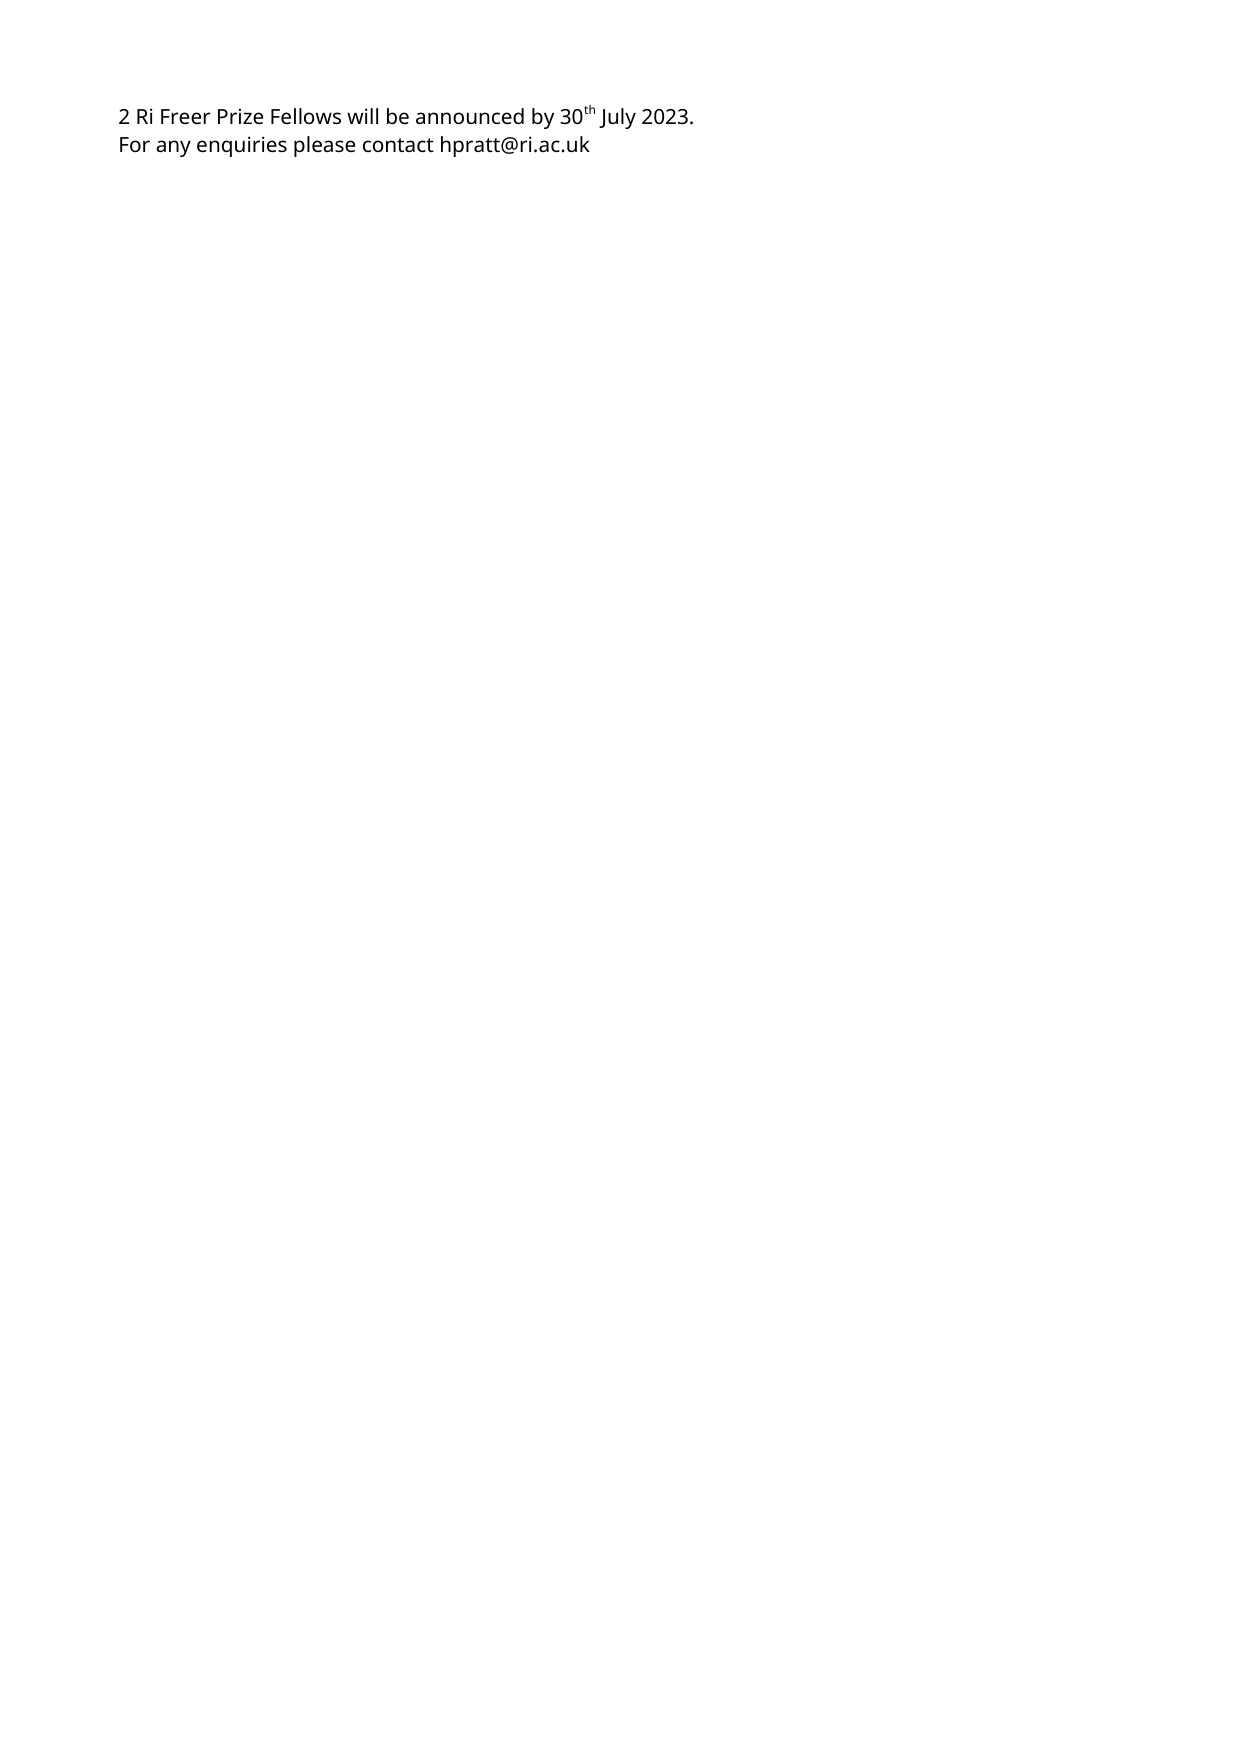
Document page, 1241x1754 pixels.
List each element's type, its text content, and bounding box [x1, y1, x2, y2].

text For any enquiries please contact hpratt@ri.ac.uk [118, 130, 1137, 159]
text 2 Ri Freer Prize Fellows will be announced by 30th July 2023. [118, 102, 1137, 130]
